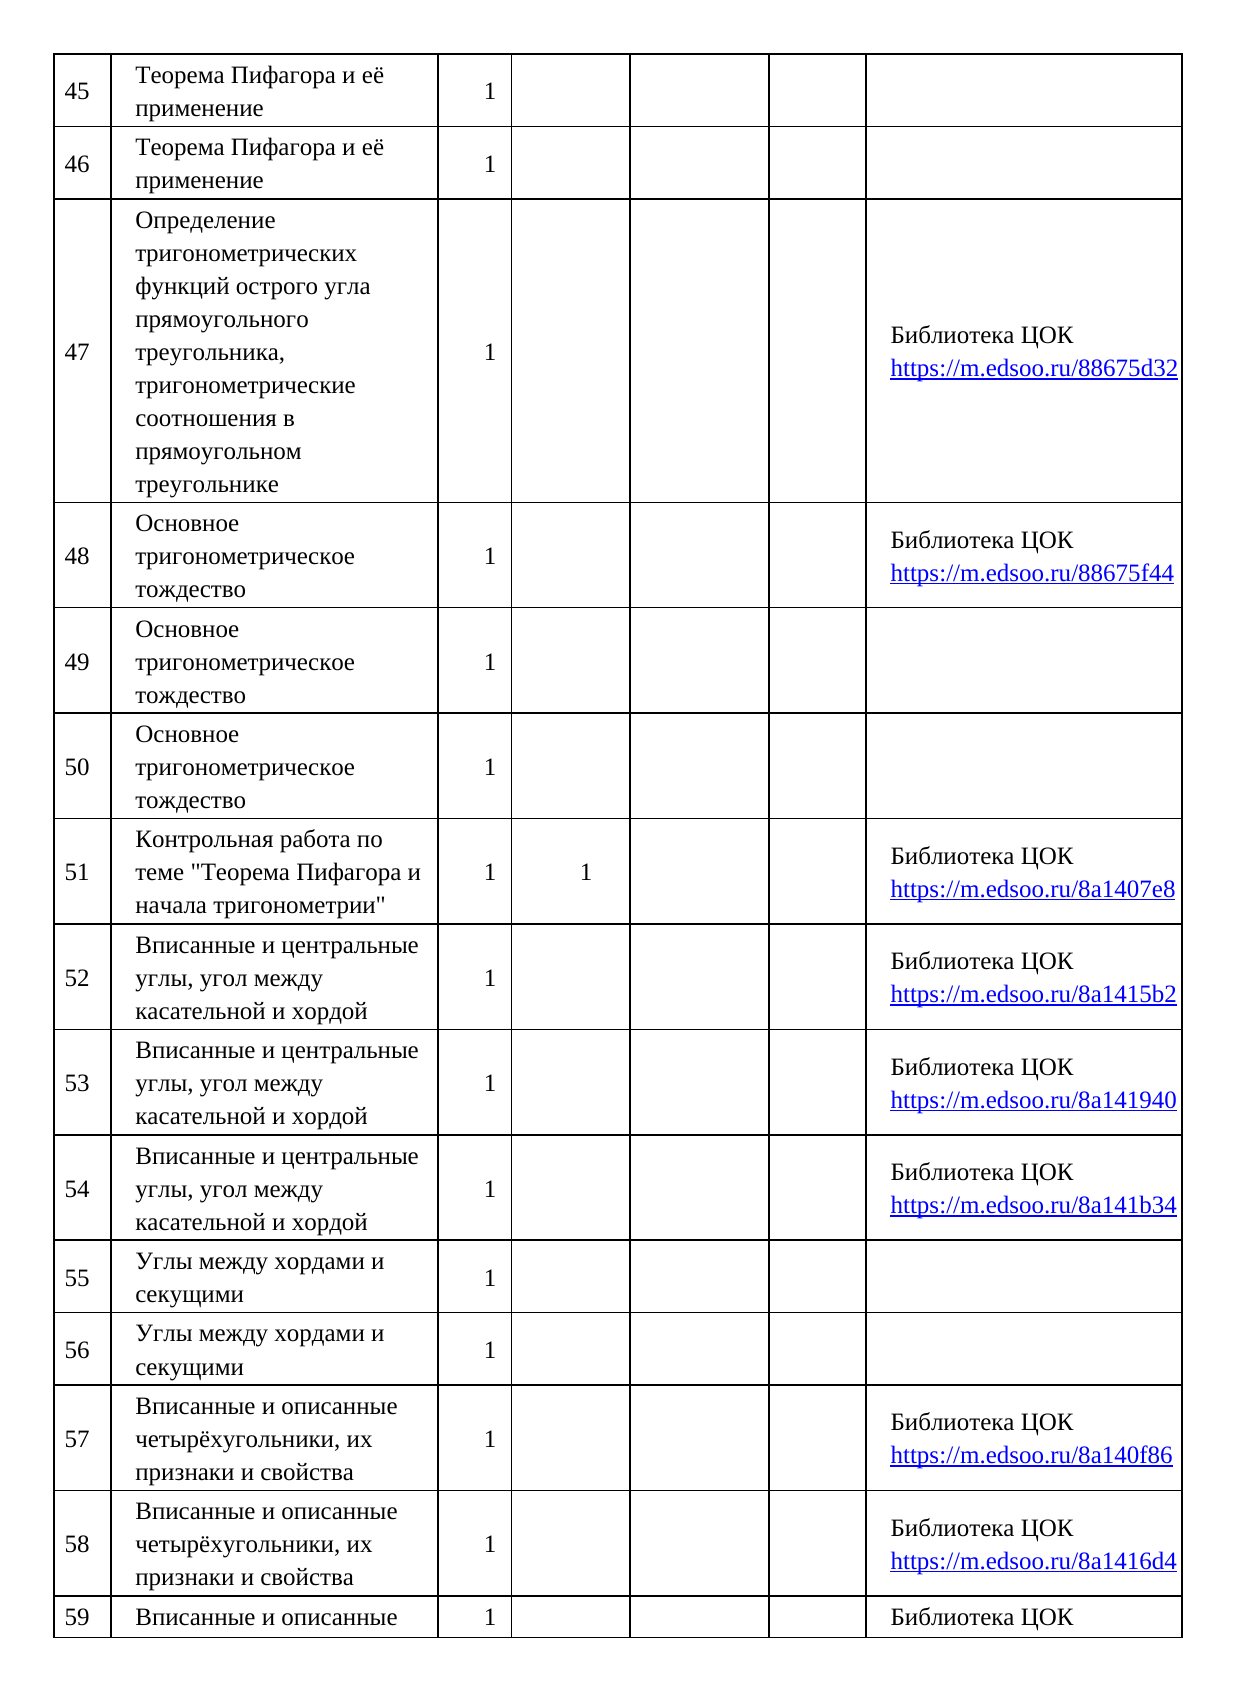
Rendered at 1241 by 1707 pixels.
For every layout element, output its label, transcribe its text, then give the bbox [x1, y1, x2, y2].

table_cell 48 [55, 503, 110, 607]
table_cell Основное тригонометрическое тождество [112, 503, 437, 607]
table_cell 1 [439, 819, 511, 923]
table_cell [867, 55, 1181, 126]
table_cell Определение тригонометрических функций острого угла прямоугольного треугольника, тригонометрические соотношения в прямоугольном треугольнике [112, 200, 437, 501]
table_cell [867, 1597, 1181, 1637]
table_cell [512, 200, 629, 501]
table_cell Основное тригонометрическое тождество [112, 714, 437, 818]
table_cell [770, 1136, 865, 1239]
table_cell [112, 55, 437, 126]
table_cell 52 [55, 925, 110, 1028]
table_cell 1 [439, 608, 511, 712]
table_cell 1 [439, 1597, 511, 1637]
table_cell 53 [55, 1030, 110, 1134]
table_cell [867, 1313, 1181, 1384]
table_cell Основное тригонометрическое тождество [112, 608, 437, 712]
table_cell [631, 1313, 768, 1384]
table_cell Вписанные и центральные углы, угол между касательной и хордой [112, 1030, 437, 1134]
table_cell 1 [512, 819, 629, 923]
table_cell 58 [55, 1491, 110, 1595]
table_cell Вписанные и центральные углы, угол между касательной и хордой [112, 1136, 437, 1239]
table_cell [512, 1241, 629, 1312]
table_cell 47 [55, 200, 110, 501]
table_cell [770, 1313, 865, 1384]
table_cell 1 [439, 55, 511, 126]
table_cell [631, 925, 768, 1028]
table_cell [631, 1241, 768, 1312]
table_cell [631, 1386, 768, 1489]
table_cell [112, 1597, 437, 1637]
table_cell Углы между хордами и секущими [112, 1241, 437, 1312]
table_cell Библиотека ЦОК https://m.edsoo.ru/8a141940 [867, 1030, 1181, 1134]
table_cell 57 [55, 1386, 110, 1489]
table_cell [770, 200, 865, 501]
table_cell [631, 1136, 768, 1239]
table_cell 1 [439, 1491, 511, 1595]
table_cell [112, 1386, 437, 1489]
table_cell 1 [439, 1313, 511, 1384]
table_cell [631, 127, 768, 198]
table_cell [631, 503, 768, 607]
table_cell Библиотека ЦОК https://m.edsoo.ru/8a141b34 [867, 1136, 1181, 1239]
table_cell [512, 1597, 629, 1637]
table_cell [770, 925, 865, 1028]
table_cell Библиотека ЦОК https://m.edsoo.ru/8a1415b2 [867, 925, 1181, 1028]
table_cell 1 [439, 1241, 511, 1312]
table_cell [512, 1136, 629, 1239]
table_cell 51 [55, 819, 110, 923]
table_cell [867, 608, 1181, 712]
table_cell Углы между хордами и секущими [112, 1313, 437, 1384]
table_cell [512, 1313, 629, 1384]
table_cell [512, 714, 629, 818]
table_cell [867, 1241, 1181, 1312]
table_cell Библиотека ЦОК https://m.edsoo.ru/8a140f86 [867, 1386, 1181, 1489]
table_cell [512, 503, 629, 607]
table_cell 1 [439, 503, 511, 607]
table_cell [631, 200, 768, 501]
table_cell 1 [439, 714, 511, 818]
table_cell 45 [55, 55, 110, 126]
table_cell 1 [439, 1386, 511, 1489]
table_cell 59 [55, 1597, 110, 1637]
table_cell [112, 127, 437, 198]
table_cell 1 [439, 925, 511, 1028]
table_cell [512, 1030, 629, 1134]
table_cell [112, 1491, 437, 1595]
table_cell Библиотека ЦОК https://m.edsoo.ru/8a1407e8 [867, 819, 1181, 923]
table_cell 54 [55, 1136, 110, 1239]
table_cell 56 [55, 1313, 110, 1384]
table_cell [512, 1386, 629, 1489]
table_cell [770, 1386, 865, 1489]
table_cell [770, 503, 865, 607]
table_cell Библиотека ЦОК https://m.edsoo.ru/88675f44 [867, 503, 1181, 607]
table_cell [512, 925, 629, 1028]
table_cell 1 [439, 1030, 511, 1134]
table_cell [867, 127, 1181, 198]
table_cell [631, 819, 768, 923]
table_cell [512, 608, 629, 712]
table_cell [770, 1241, 865, 1312]
table_cell 1 [439, 127, 511, 198]
table_cell [631, 1491, 768, 1595]
table_cell [770, 819, 865, 923]
table_cell [867, 714, 1181, 818]
table_cell [770, 714, 865, 818]
table_cell [770, 1030, 865, 1134]
table_cell [512, 127, 629, 198]
table_cell 49 [55, 608, 110, 712]
table_cell 46 [55, 127, 110, 198]
table_cell Контрольная работа по теме "Теорема Пифагора и начала тригонометрии" [112, 819, 437, 923]
table_cell [631, 714, 768, 818]
table_cell 50 [55, 714, 110, 818]
table_cell [631, 1030, 768, 1134]
table_cell Вписанные и центральные углы, угол между касательной и хордой [112, 925, 437, 1028]
table_cell [770, 1491, 865, 1595]
table_cell [631, 55, 768, 126]
table_cell [770, 608, 865, 712]
table_cell Библиотека ЦОК https://m.edsoo.ru/88675d32 [867, 200, 1181, 501]
table_cell 55 [55, 1241, 110, 1312]
table_cell [631, 608, 768, 712]
table_cell 1 [439, 200, 511, 501]
table_cell [770, 127, 865, 198]
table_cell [867, 1491, 1181, 1595]
table_cell [770, 55, 865, 126]
table_cell 1 [439, 1136, 511, 1239]
table_cell [631, 1597, 768, 1637]
table_cell [512, 1491, 629, 1595]
table_cell [512, 55, 629, 126]
table_cell [770, 1597, 865, 1637]
